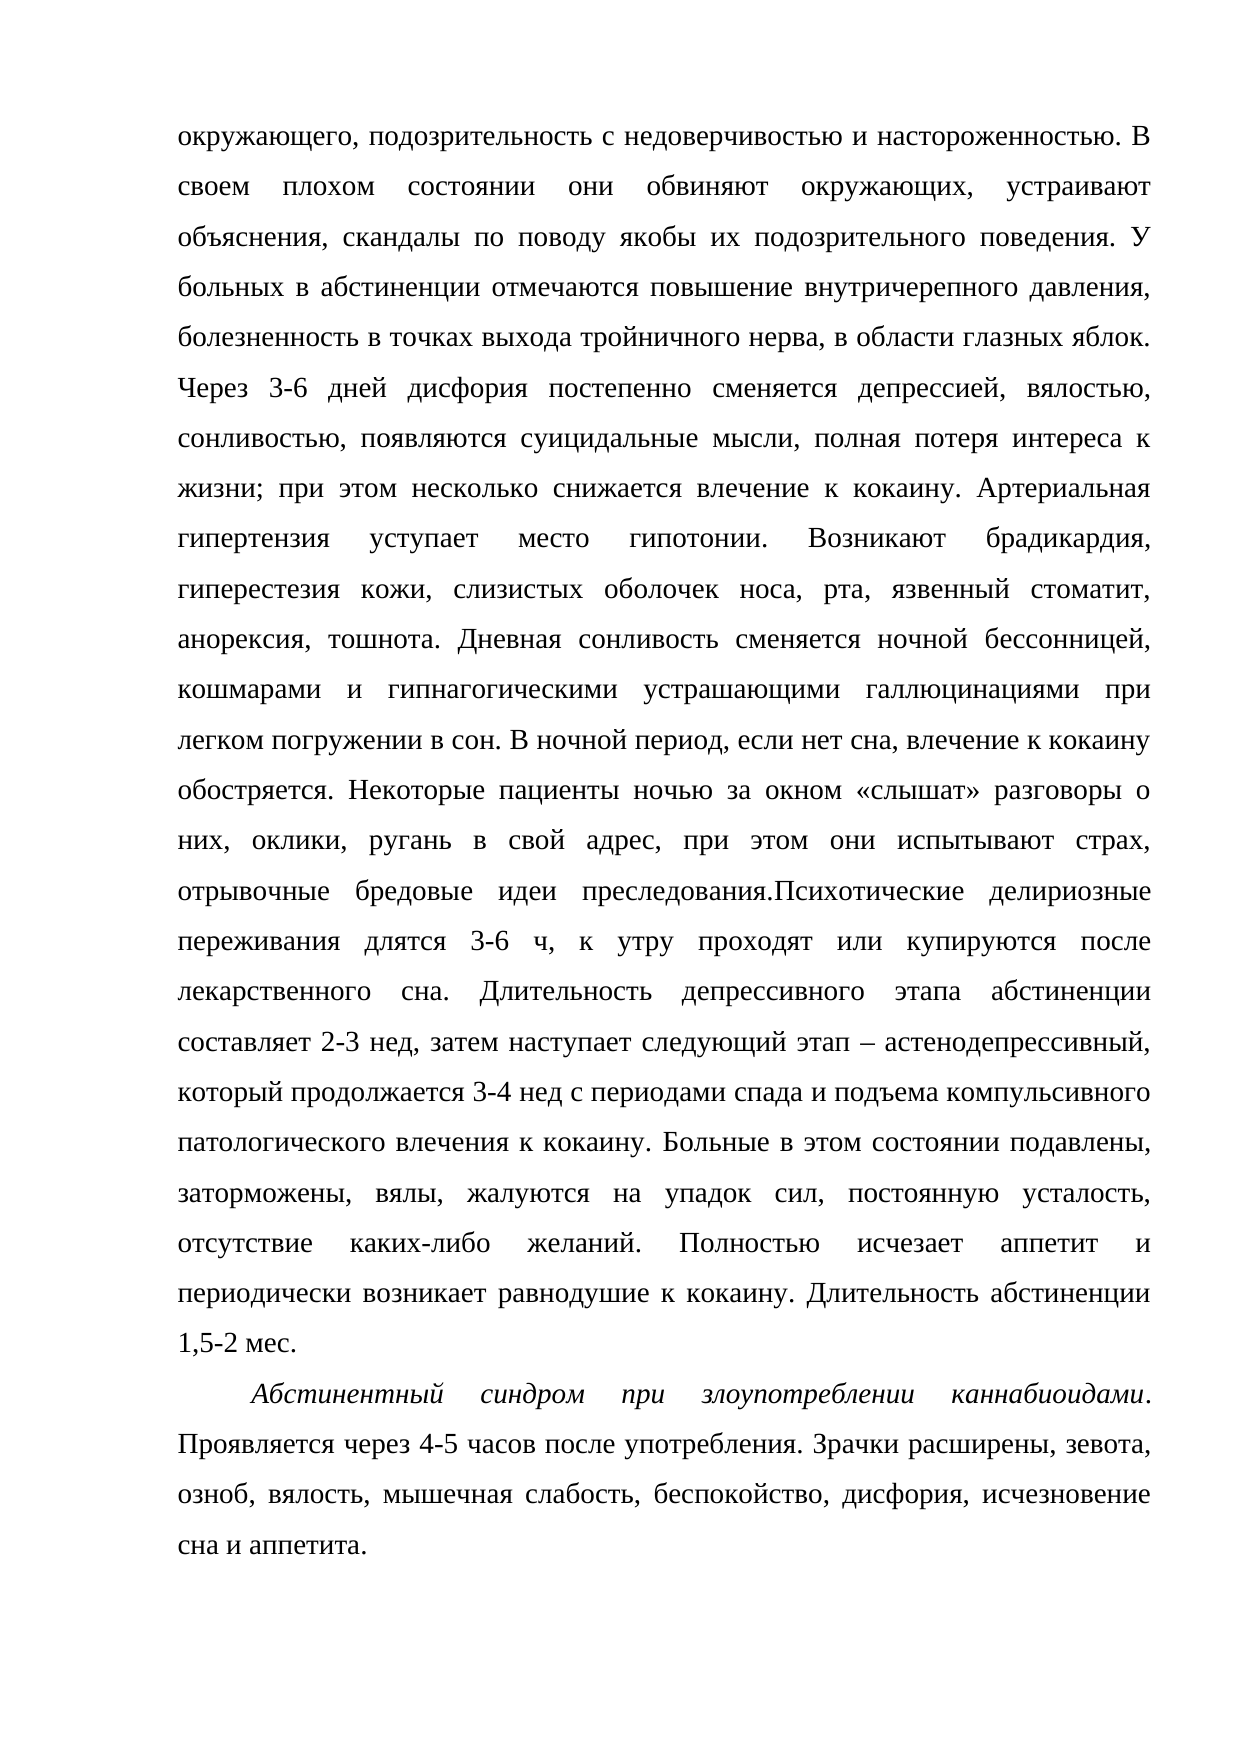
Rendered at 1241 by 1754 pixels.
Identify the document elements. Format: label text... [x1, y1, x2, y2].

text Абстинентный синдром при злоупотреблении каннабиоидами. Проявляется через 4-5 часов после употребления. Зрачки расширены, зевота, озноб, вялость, мышечная слабость, беспокойство, дисфория, исчезновение сна и аппетита. [177, 1376, 1152, 1560]
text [177, 118, 1152, 1359]
